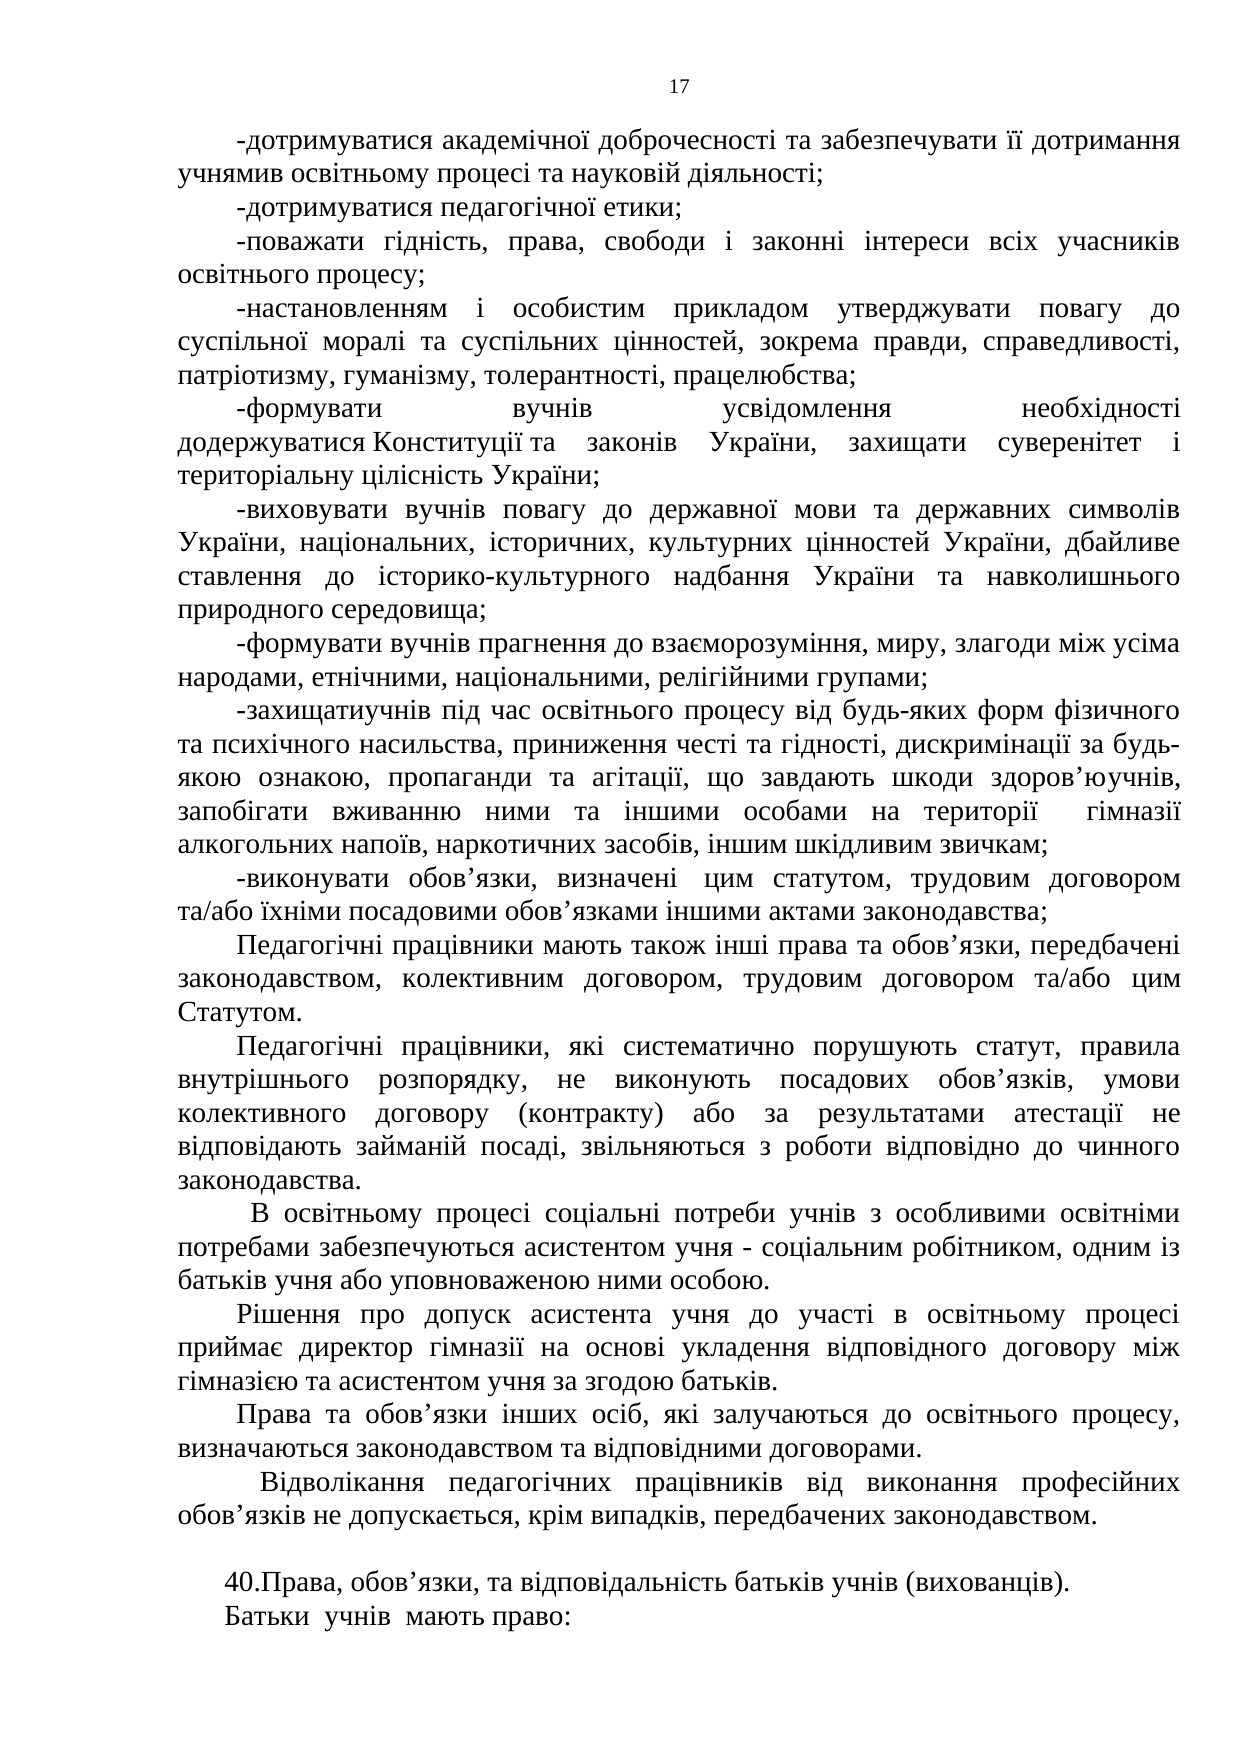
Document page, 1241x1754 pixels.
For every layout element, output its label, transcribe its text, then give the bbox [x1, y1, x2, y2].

text -настановленням і особистим прикладом утверджувати повагу до суспільної моралі та суспільних цінностей, зокрема правди, справедливості, патріотизму, гуманізму, толерантності, працелюбства; [177, 290, 1181, 390]
text -поважати гідність, права, свободи і законні інтереси всіх учасників освітнього процесу; [177, 223, 1181, 290]
text Відволікання педагогічних працівників від виконання професійних обов’язків не допускається, крім випадків, передбачених законодавством. [177, 1464, 1181, 1531]
text -виконувати обов’язки, визначені цим статутом, трудовим договором та/або їхніми посадовими обов’язками іншими актами законодавства; [177, 860, 1181, 927]
text -дотримуватися академічної доброчесності та забезпечувати її дотримання учнямив освітньому процесі та науковій діяльності; [177, 122, 1181, 189]
text В освітньому процесі соціальні потреби учнів з особливими освітніми потребами забезпечуються асистентом учня - соціальним робітником, одним із батьків учня або уповноваженою ними особою. [177, 1195, 1181, 1296]
text Права та обов’язки інших осіб, які залучаються до освітнього процесу, визначаються законодавством та відповідними договорами. [177, 1397, 1181, 1464]
text -захищатиучнів під час освітнього процесу від будь-яких форм фізичного та психічного насильства, приниження честі та гідності, дискримінації за будь-якою ознакою, пропаганди та агітації, що завдають шкоди здоров’юучнів, запобігати вживанню ними та іншими особами на території гімназії алкогольних напоїв, наркотичних засобів, іншим шкідливим звичкам; [177, 692, 1181, 860]
text -виховувати вучнів повагу до державної мови та державних символів України, національних, історичних, культурних цінностей України, дбайливе ставлення до історико-культурного надбання України та навколишнього природного середовища; [177, 491, 1181, 625]
text Батьки учнів мають право: [177, 1598, 1181, 1631]
text Педагогічні працівники, які систематично порушують статут, правила внутрішнього розпорядку, не виконують посадових обов’язків, умови колективного договору (контракту) або за результатами атестації не відповідають займаній посаді, звільняються з роботи відповідно до чинного законодавства. [177, 1028, 1181, 1195]
text Рішення про допуск асистента учня до участі в освітньому процесі приймає директор гімназії на основі укладення відповідного договору між гімназією та асистентом учня за згодою батьків. [177, 1296, 1181, 1397]
text -дотримуватися педагогічної етики; [177, 189, 1181, 223]
text 40.Права, обов’язки, та відповідальність батьків учнів (вихованців). [177, 1564, 1181, 1598]
text Педагогічні працівники мають також інші права та обов’язки, передбачені законодавством, колективним договором, трудовим договором та/або цим Статутом. [177, 927, 1181, 1028]
text -формувати вучнів усвідомлення необхідності додержуватися Конституції та законів України, захищати суверенітет і територіальну цілісність України; [177, 390, 1181, 491]
text -формувати вучнів прагнення до взаєморозуміння, миру, злагоди між усіма народами, етнічними, національними, релігійними групами; [177, 625, 1181, 692]
